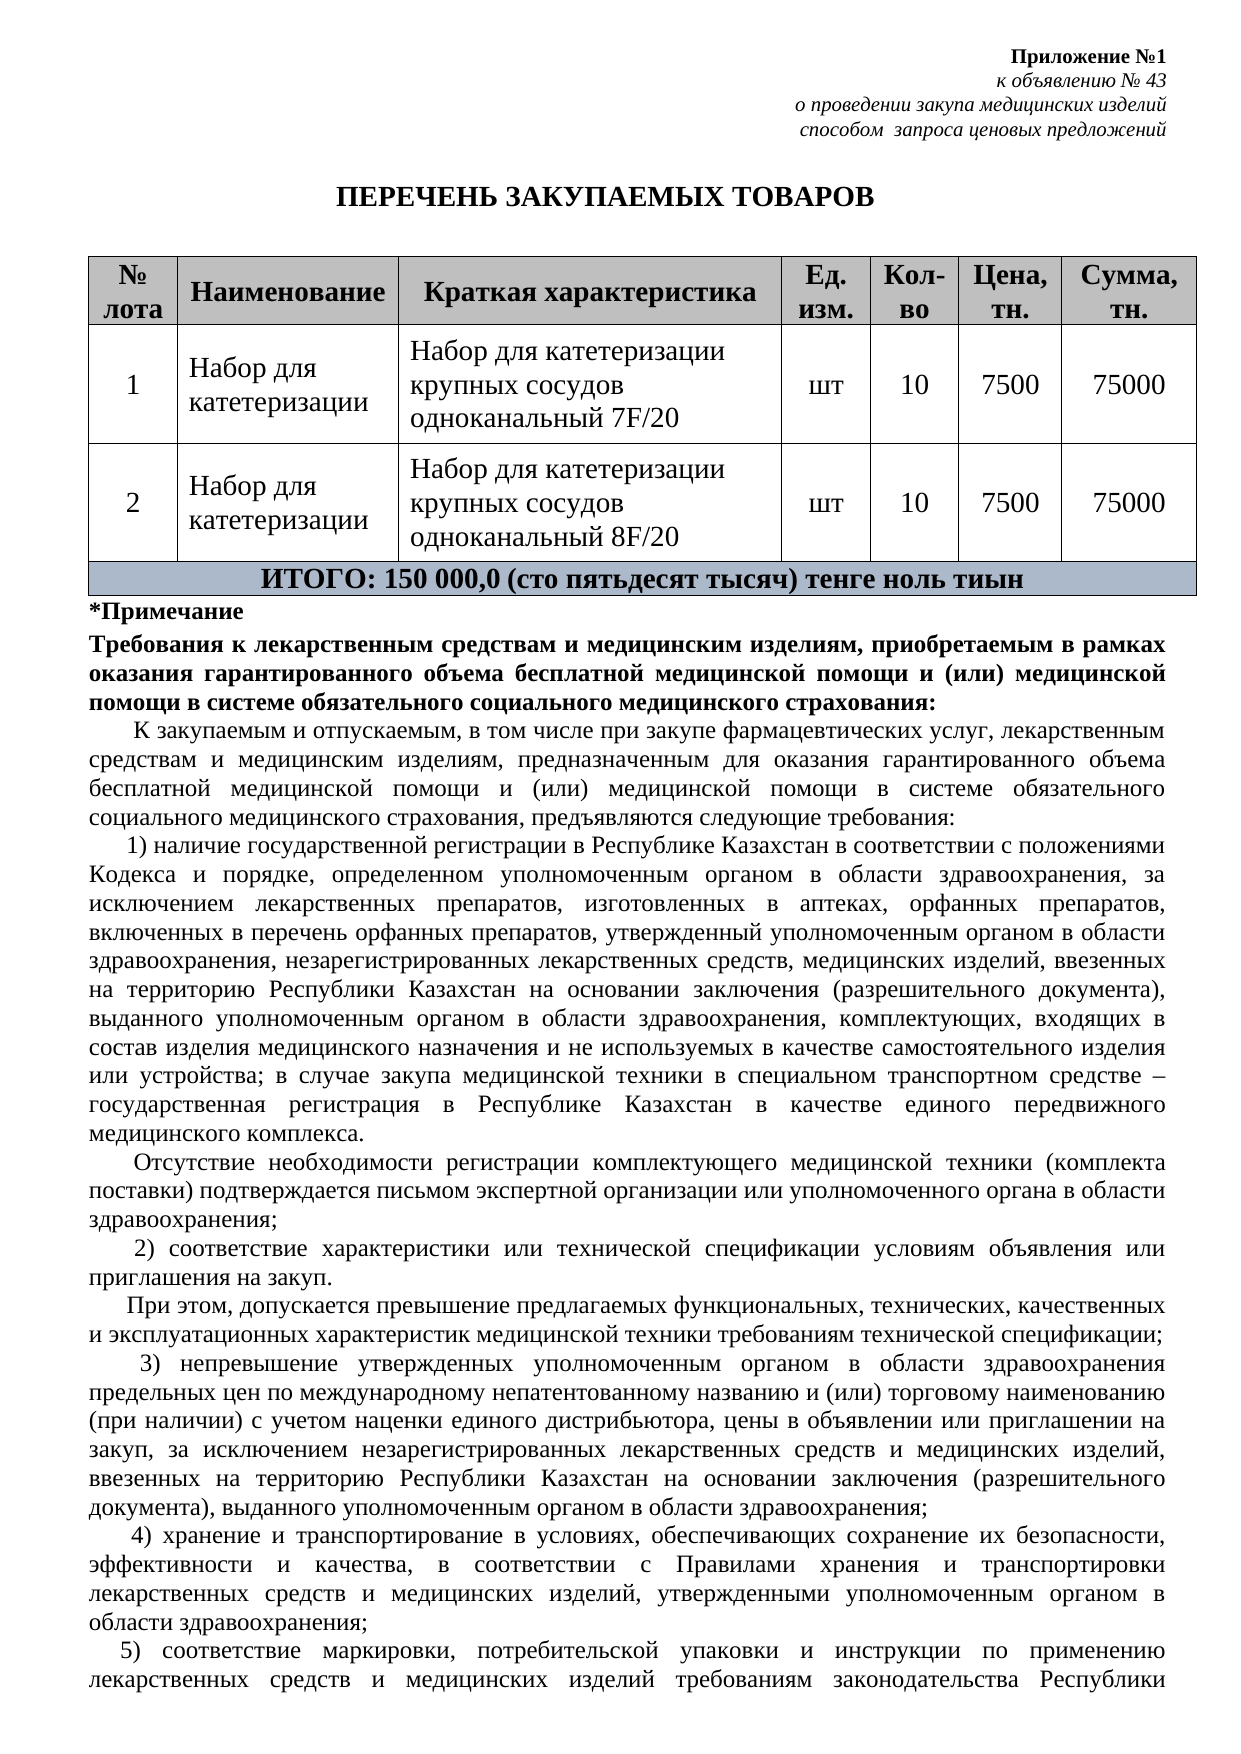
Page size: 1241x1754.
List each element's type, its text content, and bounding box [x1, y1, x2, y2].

table_header Краткая характеристика [399, 257, 781, 324]
table_header Сумма, тн. [1062, 257, 1196, 324]
text ПЕРЕЧЕНЬ ЗАКУПАЕМЫХ ТОВАРОВ [44, 179, 1166, 213]
table_cell Набор для катетеризации [178, 325, 398, 442]
table_cell 10 [871, 444, 958, 561]
text *Примечание [89, 596, 1125, 625]
table_cell 75000 [1062, 444, 1196, 561]
table_cell Набор для катетеризации крупных сосудов одноканальный 8F/20 [399, 444, 781, 561]
table_cell шт [782, 444, 870, 561]
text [89, 1635, 1166, 1693]
text Приложение №1 [664, 44, 1166, 68]
text о проведении закупа медицинских изделий [650, 92, 1166, 116]
table_header Ед. изм. [782, 257, 870, 324]
table_cell 10 [871, 325, 958, 442]
text способом запроса ценовых предложений [650, 116, 1166, 141]
text Отсутствие необходимости регистрации комплектующего медицинской техники (комплекта поставки) подтверждается письмом экспертной организации или уполномоченного органа в области здравоохранения; [89, 1147, 1166, 1233]
table_cell 7500 [959, 444, 1061, 561]
text к объявлению № 43 [650, 68, 1166, 92]
table_cell шт [782, 325, 870, 442]
table_cell Набор для катетеризации [178, 444, 398, 561]
table_header № лота [89, 257, 177, 324]
table_cell Набор для катетеризации крупных сосудов одноканальный 7F/20 [399, 325, 781, 442]
table_cell 1 [89, 325, 177, 442]
text К закупаемым и отпускаемым, в том числе при закупе фармацевтических услуг, лекарственным средствам и медицинским изделиям, предназначенным для оказания гарантированного объема бесплатной медицинской помощи и (или) медицинской помощи в системе обязательного социального медицинского страхования, предъявляются следующие требования: [89, 715, 1166, 830]
table_cell 75000 [1062, 325, 1196, 442]
table_cell 7500 [959, 325, 1061, 442]
table_header Цена, тн. [959, 257, 1061, 324]
table_header Кол-во [871, 257, 958, 324]
text При этом, допускается превышение предлагаемых функциональных, технических, качественных и эксплуатационных характеристик медицинской техники требованиям технической спецификации; [89, 1290, 1166, 1348]
subtitle Требования к лекарственным средствам и медицинским изделиям, приобретаемым в рамках оказания гарантированного объема бесплатной медицинской помощи и (или) медицинской помощи в системе обязательного социального медицинского страхования: [89, 629, 1166, 715]
table_header Наименование [178, 257, 398, 324]
text 2) соответствие характеристики или технической спецификации условиям объявления или приглашения на закуп. [89, 1233, 1166, 1290]
text 3) непревышение утвержденных уполномоченным органом в области здравоохранения предельных цен по международному непатентованному названию и (или) торговому наименованию (при наличии) с учетом наценки единого дистрибьютора, цены в объявлении или приглашении на закуп, за исключением незарегистрированных лекарственных средств и медицинских изделий, ввезенных на территорию Республики Казахстан на основании заключения (разрешительного документа), выданного уполномоченным органом в области здравоохранения; [89, 1348, 1166, 1520]
text 4) хранение и транспортирование в условиях, обеспечивающих сохранение их безопасности, эффективности и качества, в соответствии с Правилами хранения и транспортировки лекарственных средств и медицинских изделий, утвержденными уполномоченным органом в области здравоохранения; [89, 1520, 1166, 1635]
table_cell ИТОГО: 150 000,0 (сто пятьдесят тысяч) тенге ноль тиын [89, 562, 1196, 595]
table_cell 2 [89, 444, 177, 561]
text 1) наличие государственной регистрации в Республике Казахстан в соответствии с положениями Кодекса и порядке, определенном уполномоченным органом в области здравоохранения, за исключением лекарственных препаратов, изготовленных в аптеках, орфанных препаратов, включенных в перечень орфанных препаратов, утвержденный уполномоченным органом в области здравоохранения, незарегистрированных лекарственных средств, медицинских изделий, ввезенных на территорию Республики Казахстан на основании заключения (разрешительного документа), выданного уполномоченным органом в области здравоохранения, комплектующих, входящих в состав изделия медицинского назначения и не используемых в качестве самостоятельного изделия или устройства; в случае закупа медицинской техники в специальном транспортном средстве – государственная регистрация в Республике Казахстан в качестве единого передвижного медицинского комплекса. [89, 830, 1166, 1147]
